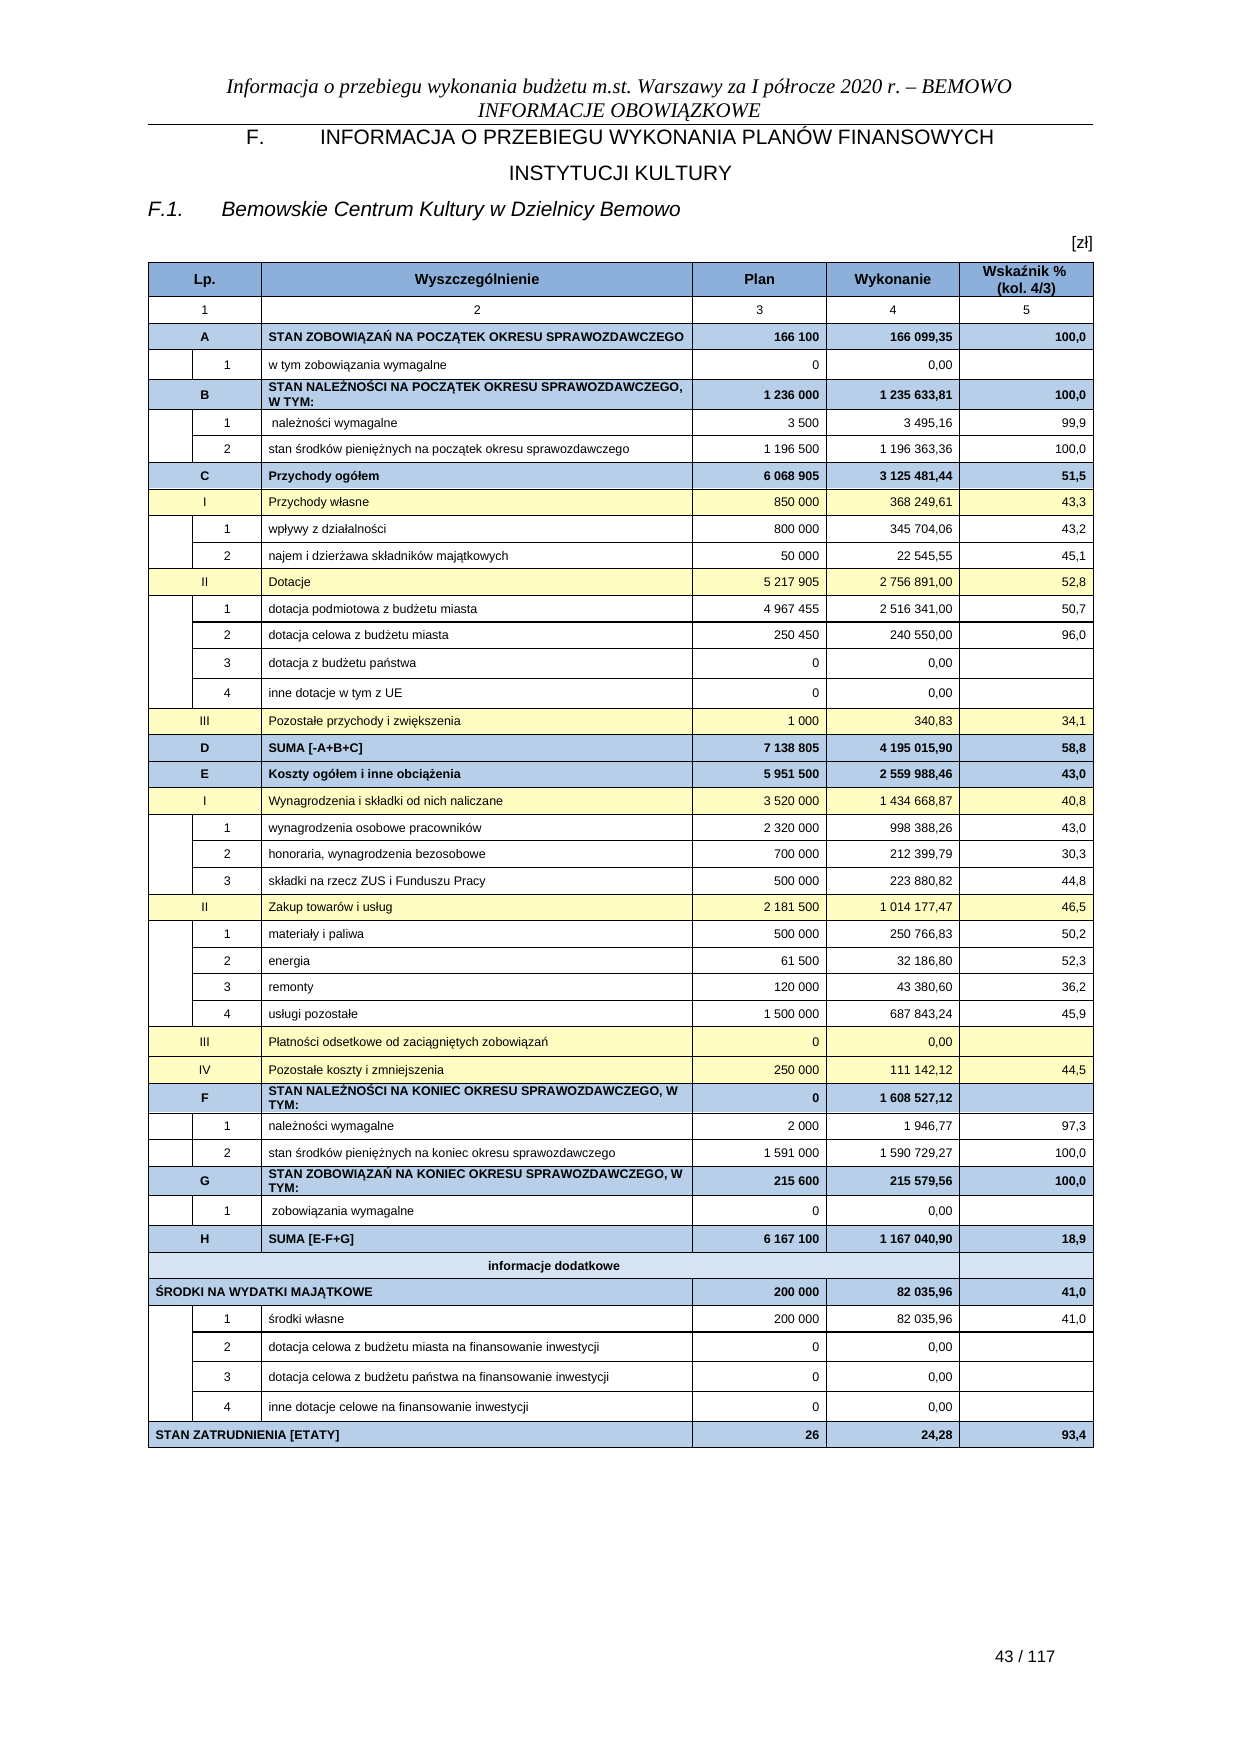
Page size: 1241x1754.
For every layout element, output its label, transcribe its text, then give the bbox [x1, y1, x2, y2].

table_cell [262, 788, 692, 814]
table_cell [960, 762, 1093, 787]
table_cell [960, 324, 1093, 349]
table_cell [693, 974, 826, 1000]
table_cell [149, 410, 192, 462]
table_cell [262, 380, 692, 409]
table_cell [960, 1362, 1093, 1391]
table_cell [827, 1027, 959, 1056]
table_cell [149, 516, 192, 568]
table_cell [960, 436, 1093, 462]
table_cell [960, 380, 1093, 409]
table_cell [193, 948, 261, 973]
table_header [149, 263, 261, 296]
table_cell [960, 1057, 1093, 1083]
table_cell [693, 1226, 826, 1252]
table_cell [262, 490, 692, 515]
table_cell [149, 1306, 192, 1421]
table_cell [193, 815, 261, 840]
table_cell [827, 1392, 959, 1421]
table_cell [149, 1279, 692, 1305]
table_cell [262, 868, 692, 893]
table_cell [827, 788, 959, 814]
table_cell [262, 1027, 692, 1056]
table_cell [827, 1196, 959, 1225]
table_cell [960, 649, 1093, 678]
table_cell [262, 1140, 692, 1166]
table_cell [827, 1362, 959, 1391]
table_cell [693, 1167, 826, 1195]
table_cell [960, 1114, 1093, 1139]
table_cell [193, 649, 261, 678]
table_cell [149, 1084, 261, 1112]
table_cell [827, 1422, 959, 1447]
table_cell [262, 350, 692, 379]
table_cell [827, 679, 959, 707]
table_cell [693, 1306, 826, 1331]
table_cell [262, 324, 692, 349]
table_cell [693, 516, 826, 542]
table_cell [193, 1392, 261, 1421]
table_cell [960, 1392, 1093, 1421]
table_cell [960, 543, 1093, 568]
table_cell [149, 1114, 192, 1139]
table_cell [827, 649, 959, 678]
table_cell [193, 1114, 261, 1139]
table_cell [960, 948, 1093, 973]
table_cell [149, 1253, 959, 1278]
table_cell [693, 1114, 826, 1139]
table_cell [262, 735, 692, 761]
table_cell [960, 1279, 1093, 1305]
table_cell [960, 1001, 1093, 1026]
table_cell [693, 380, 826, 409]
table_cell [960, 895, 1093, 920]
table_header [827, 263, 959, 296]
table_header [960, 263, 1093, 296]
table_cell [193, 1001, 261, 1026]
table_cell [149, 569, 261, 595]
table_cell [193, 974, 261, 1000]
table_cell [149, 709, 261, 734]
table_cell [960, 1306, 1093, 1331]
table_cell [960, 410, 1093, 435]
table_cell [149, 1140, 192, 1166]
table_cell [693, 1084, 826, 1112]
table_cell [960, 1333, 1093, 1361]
text [zł] [148, 233, 1093, 252]
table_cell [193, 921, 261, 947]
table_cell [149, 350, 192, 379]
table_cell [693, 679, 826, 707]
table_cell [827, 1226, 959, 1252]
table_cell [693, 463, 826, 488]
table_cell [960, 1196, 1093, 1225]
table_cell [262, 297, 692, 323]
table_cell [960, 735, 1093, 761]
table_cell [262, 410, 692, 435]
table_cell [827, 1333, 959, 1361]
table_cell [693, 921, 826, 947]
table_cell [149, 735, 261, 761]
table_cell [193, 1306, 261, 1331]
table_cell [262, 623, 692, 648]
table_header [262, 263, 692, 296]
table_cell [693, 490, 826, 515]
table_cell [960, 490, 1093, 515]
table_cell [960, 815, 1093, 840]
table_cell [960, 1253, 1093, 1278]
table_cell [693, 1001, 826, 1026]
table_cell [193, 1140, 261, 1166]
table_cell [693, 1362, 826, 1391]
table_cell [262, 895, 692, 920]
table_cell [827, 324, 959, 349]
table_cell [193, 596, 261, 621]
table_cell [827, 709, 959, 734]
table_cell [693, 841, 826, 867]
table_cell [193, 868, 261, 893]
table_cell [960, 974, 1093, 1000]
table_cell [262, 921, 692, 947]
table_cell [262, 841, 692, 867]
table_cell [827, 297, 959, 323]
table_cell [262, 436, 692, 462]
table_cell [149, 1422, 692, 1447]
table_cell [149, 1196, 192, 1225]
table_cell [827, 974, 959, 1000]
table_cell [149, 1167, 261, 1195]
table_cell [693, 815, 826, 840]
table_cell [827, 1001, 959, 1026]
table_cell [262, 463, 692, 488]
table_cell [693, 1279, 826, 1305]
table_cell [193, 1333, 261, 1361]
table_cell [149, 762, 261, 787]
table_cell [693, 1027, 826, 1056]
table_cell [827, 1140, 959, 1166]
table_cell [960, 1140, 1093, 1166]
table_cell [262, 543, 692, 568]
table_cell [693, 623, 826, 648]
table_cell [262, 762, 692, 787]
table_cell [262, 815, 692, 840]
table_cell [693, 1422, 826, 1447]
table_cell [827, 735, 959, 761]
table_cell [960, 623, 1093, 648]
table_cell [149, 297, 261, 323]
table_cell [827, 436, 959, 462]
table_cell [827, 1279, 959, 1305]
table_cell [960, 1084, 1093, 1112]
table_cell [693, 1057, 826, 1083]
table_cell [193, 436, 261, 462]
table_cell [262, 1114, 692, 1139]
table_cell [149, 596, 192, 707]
subtitle F.1. Bemowskie Centrum Kultury w Dzielnicy Bemowo [148, 197, 1093, 221]
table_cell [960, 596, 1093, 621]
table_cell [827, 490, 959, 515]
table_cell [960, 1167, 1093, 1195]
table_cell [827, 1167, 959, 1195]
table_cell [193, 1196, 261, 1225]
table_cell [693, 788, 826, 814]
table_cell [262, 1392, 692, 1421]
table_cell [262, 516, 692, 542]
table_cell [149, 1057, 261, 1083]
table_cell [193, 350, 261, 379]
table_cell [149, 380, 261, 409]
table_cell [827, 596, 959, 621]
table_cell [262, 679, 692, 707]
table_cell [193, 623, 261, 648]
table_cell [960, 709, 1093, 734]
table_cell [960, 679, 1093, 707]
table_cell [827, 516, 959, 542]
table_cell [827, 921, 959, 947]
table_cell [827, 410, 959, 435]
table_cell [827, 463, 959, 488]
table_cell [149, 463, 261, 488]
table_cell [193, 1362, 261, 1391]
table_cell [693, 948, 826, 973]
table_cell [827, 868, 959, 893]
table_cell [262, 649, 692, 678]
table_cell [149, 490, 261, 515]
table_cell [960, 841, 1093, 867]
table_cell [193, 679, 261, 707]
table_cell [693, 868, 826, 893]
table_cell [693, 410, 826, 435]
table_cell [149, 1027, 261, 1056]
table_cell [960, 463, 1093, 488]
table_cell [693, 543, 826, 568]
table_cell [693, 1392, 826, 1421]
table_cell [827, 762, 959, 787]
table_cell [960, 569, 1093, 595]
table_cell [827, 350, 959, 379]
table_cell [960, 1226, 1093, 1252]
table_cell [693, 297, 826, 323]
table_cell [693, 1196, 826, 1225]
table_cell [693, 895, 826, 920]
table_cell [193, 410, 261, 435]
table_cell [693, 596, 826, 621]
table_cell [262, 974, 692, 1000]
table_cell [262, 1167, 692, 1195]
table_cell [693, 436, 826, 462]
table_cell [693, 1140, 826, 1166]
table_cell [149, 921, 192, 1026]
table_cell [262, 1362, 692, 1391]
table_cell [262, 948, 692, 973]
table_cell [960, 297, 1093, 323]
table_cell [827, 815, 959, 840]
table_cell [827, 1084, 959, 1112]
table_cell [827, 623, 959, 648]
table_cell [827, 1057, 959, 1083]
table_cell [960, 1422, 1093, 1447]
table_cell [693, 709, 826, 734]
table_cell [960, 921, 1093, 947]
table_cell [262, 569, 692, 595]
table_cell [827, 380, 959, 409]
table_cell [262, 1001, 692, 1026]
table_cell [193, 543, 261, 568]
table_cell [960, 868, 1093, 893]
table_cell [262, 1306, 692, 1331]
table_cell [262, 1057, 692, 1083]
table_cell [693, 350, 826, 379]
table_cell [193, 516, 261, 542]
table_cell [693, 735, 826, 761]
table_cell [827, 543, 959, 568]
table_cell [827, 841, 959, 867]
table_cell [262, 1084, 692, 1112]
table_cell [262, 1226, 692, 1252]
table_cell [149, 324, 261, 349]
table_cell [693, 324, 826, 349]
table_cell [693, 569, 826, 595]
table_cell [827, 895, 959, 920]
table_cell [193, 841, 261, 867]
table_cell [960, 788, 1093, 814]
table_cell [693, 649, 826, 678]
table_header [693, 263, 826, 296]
subtitle F. INFORMACJA O PRZEBIEGU WYKONANIA PLANÓW FINANSOWYCH INSTYTUCJI KULTURY [148, 125, 1093, 185]
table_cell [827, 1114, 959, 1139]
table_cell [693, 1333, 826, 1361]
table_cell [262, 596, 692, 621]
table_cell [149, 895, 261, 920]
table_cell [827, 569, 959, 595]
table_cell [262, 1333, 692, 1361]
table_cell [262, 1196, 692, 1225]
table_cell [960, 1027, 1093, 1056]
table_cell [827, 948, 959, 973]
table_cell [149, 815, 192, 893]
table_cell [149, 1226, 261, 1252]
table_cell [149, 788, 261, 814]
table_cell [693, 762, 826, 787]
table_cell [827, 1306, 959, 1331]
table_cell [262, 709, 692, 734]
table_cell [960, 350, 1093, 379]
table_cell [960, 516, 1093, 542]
